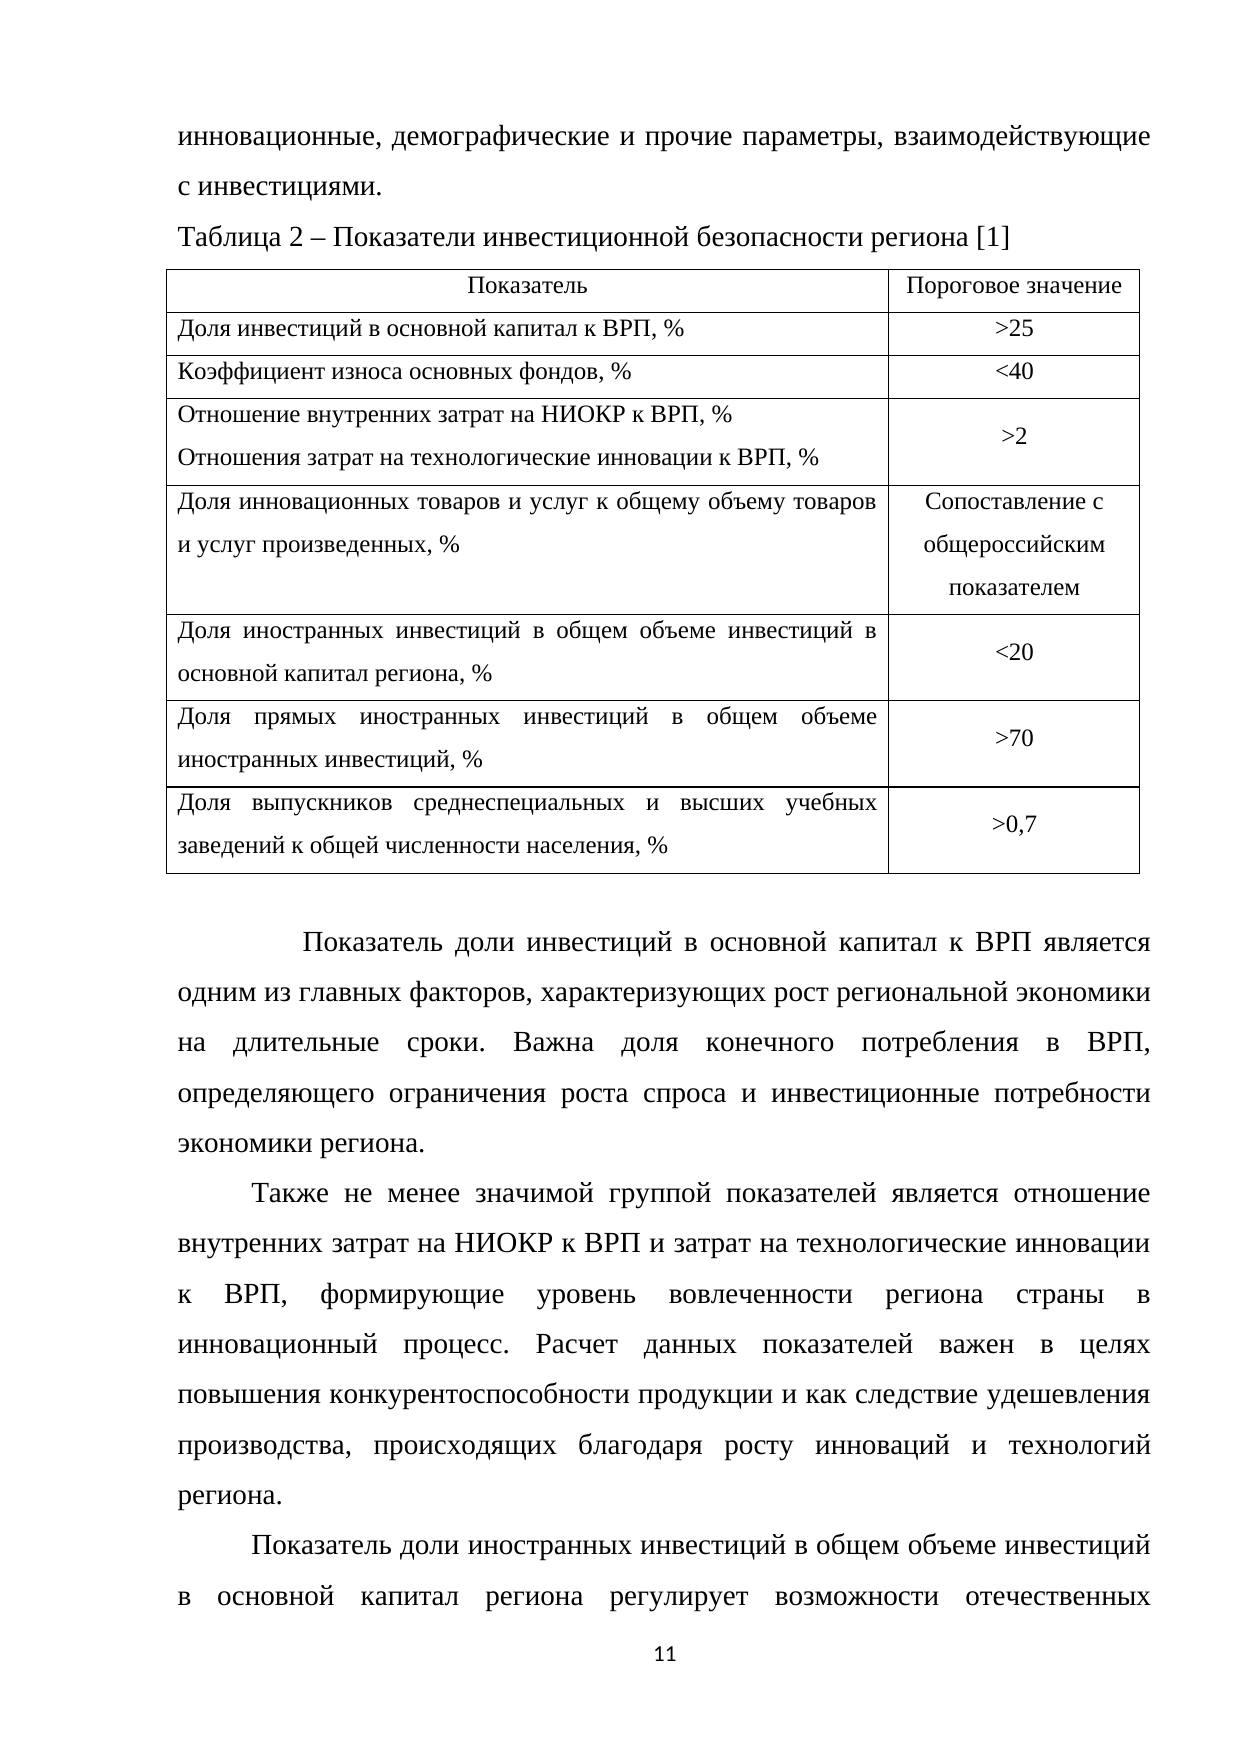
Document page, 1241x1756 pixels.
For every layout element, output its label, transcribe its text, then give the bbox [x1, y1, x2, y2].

text Таблица 2 – Показатели инвестиционной безопасности региона [1] [177, 219, 1152, 252]
table_cell <40 [889, 356, 1139, 398]
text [177, 1527, 1152, 1611]
table_cell <20 [889, 615, 1139, 700]
table_cell Отношение внутренних затрат на НИОКР к ВРП, % Отношения затрат на технологические инновации к ВРП, % [167, 399, 888, 485]
table_cell >70 [889, 701, 1139, 786]
table_cell >25 [889, 313, 1139, 355]
table_cell Коэффициент износа основных фондов, % [167, 356, 888, 398]
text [177, 118, 1152, 202]
table_cell Доля выпускников среднеспециальных и высших учебных заведений к общей численности населения, % [167, 788, 888, 872]
table_cell >0,7 [889, 788, 1139, 872]
text Показатель доли инвестиций в основной капитал к ВРП является одним из главных факторов, характеризующих рост региональной экономики на длительные сроки. Важна доля конечного потребления в ВРП, определяющего ограничения роста спроса и инвестиционные потребности экономики региона. [177, 924, 1152, 1158]
table_cell Доля иностранных инвестиций в общем объеме инвестиций в основной капитал региона, % [167, 615, 888, 700]
table_cell Доля инвестиций в основной капитал к ВРП, % [167, 313, 888, 355]
table_cell Доля прямых иностранных инвестиций в общем объеме иностранных инвестиций, % [167, 701, 888, 786]
table_cell >2 [889, 399, 1139, 485]
table_header Пороговое значение [889, 270, 1139, 312]
table_header Показатель [167, 270, 888, 312]
table_cell Сопоставление с общероссийским показателем [889, 486, 1139, 614]
table_cell Доля инновационных товаров и услуг к общему объему товаров и услуг произведенных, % [167, 486, 888, 614]
text Также не менее значимой группой показателей является отношение внутренних затрат на НИОКР к ВРП и затрат на технологические инновации к ВРП, формирующие уровень вовлеченности региона страны в инновационный процесс. Расчет данных показателей важен в целях повышения конкурентоспособности продукции и как следствие удешевления производства, происходящих благодаря росту инноваций и технологий региона. [177, 1175, 1152, 1511]
